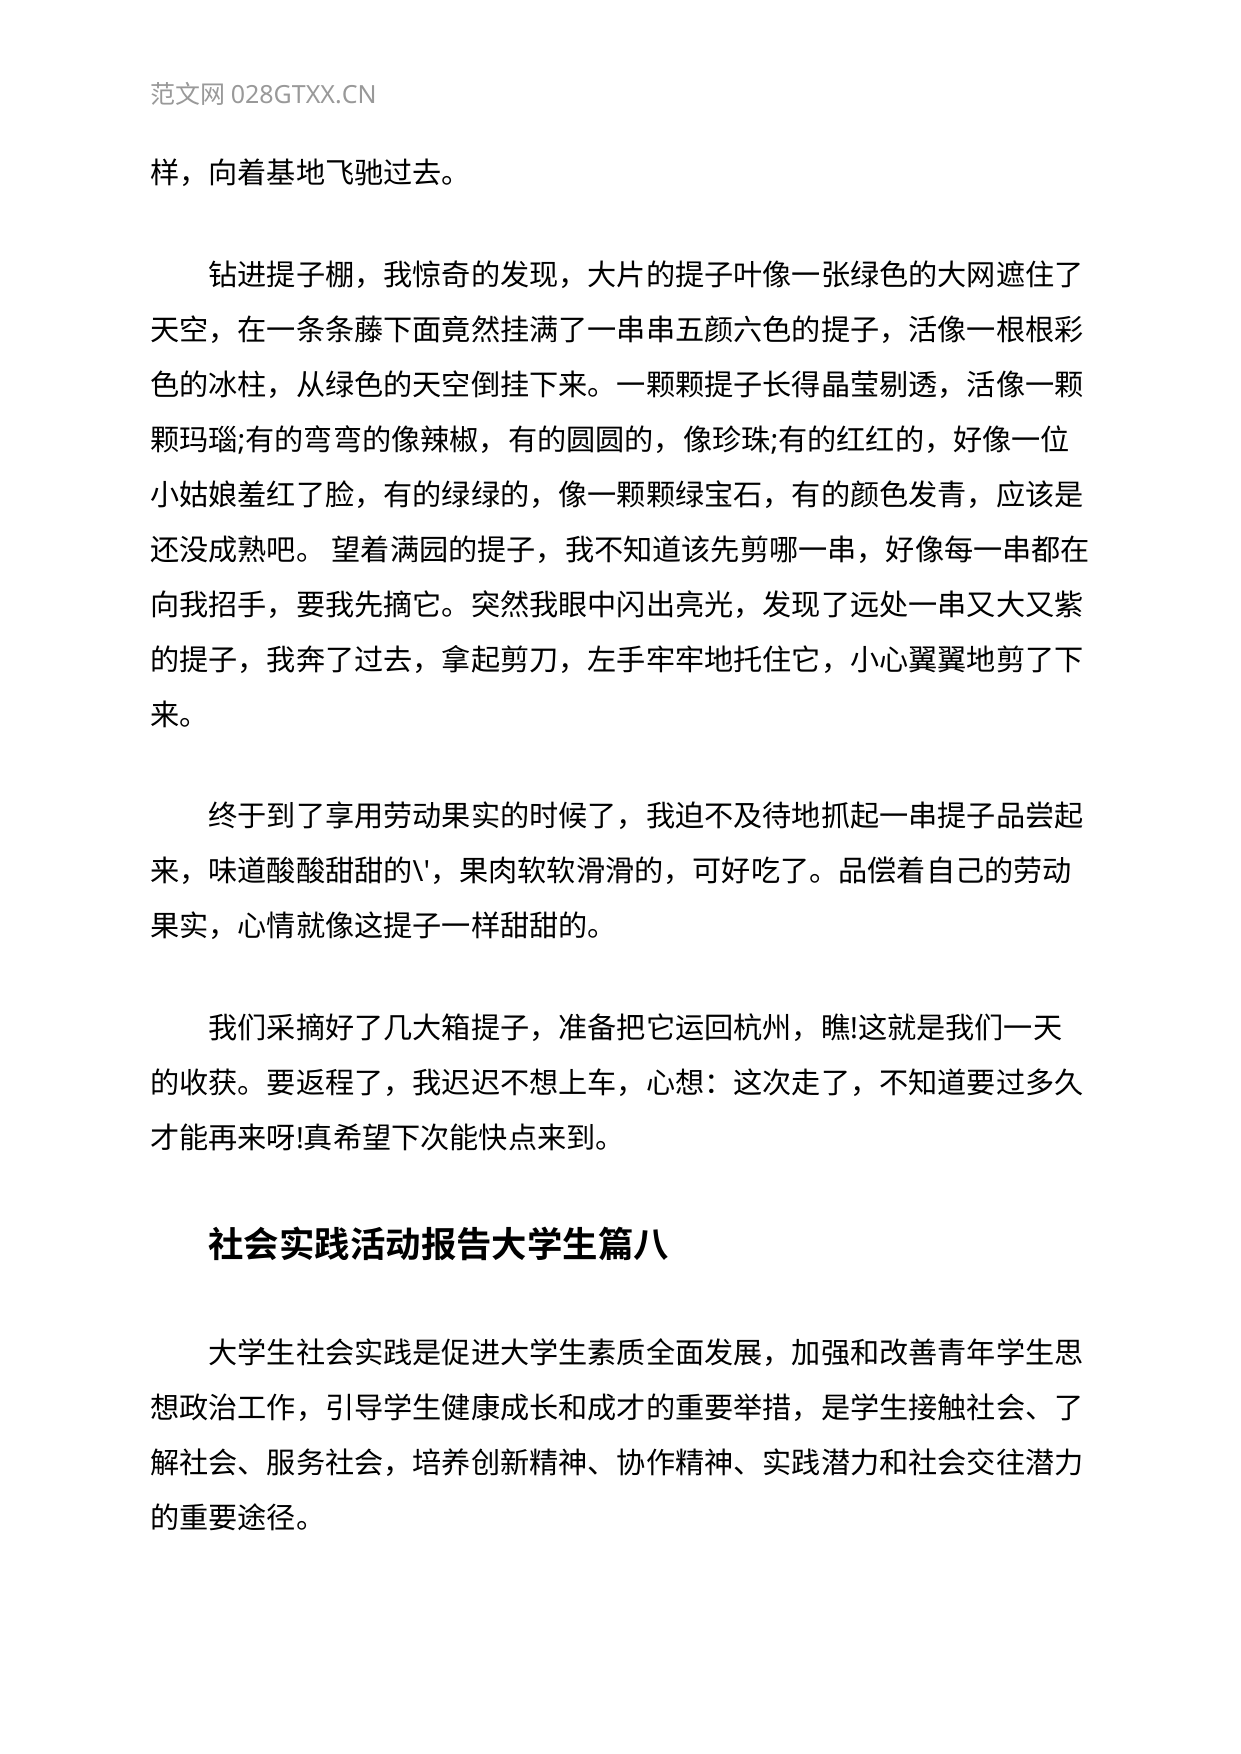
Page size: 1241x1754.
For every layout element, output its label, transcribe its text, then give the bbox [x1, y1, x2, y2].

text 终于到了享用劳动果实的时候了，我迫不及待地抓起一串提子品尝起来，味道酸酸甜甜的\'，果肉软软滑滑的，可好吃了。品偿着自己的劳动果实，心情就像这提子一样甜甜的。 [150, 793, 1090, 945]
text 我们采摘好了几大箱提子，准备把它运回杭州，瞧!这就是我们一天的收获。要返程了，我迟迟不想上车，心想：这次走了，不知道要过多久才能再来呀!真希望下次能快点来到。 [150, 1004, 1090, 1157]
text 钻进提子棚，我惊奇的发现，大片的提子叶像一张绿色的大网遮住了天空，在一条条藤下面竟然挂满了一串串五颜六色的提子，活像一根根彩色的冰柱，从绿色的天空倒挂下来。一颗颗提子长得晶莹剔透，活像一颗颗玛瑙;有的弯弯的像辣椒，有的圆圆的，像珍珠;有的红红的，好像一位小姑娘羞红了脸，有的绿绿的，像一颗颗绿宝石，有的颜色发青，应该是还没成熟吧。 望着满园的提子，我不知道该先剪哪一串，好像每一串都在向我招手，要我先摘它。突然我眼中闪出亮光，发现了远处一串又大又紫的提子，我奔了过去，拿起剪刀，左手牢牢地托住它，小心翼翼地剪了下来。 [150, 252, 1090, 733]
text 社会实践活动报告大学生篇八 [150, 1216, 1090, 1268]
text 大学生社会实践是促进大学生素质全面发展，加强和改善青年学生思想政治工作，引导学生健康成长和成才的重要举措，是学生接触社会、了解社会、服务社会，培养创新精神、协作精神、实践潜力和社会交往潜力的重要途径。 [150, 1330, 1090, 1537]
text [150, 150, 1090, 192]
